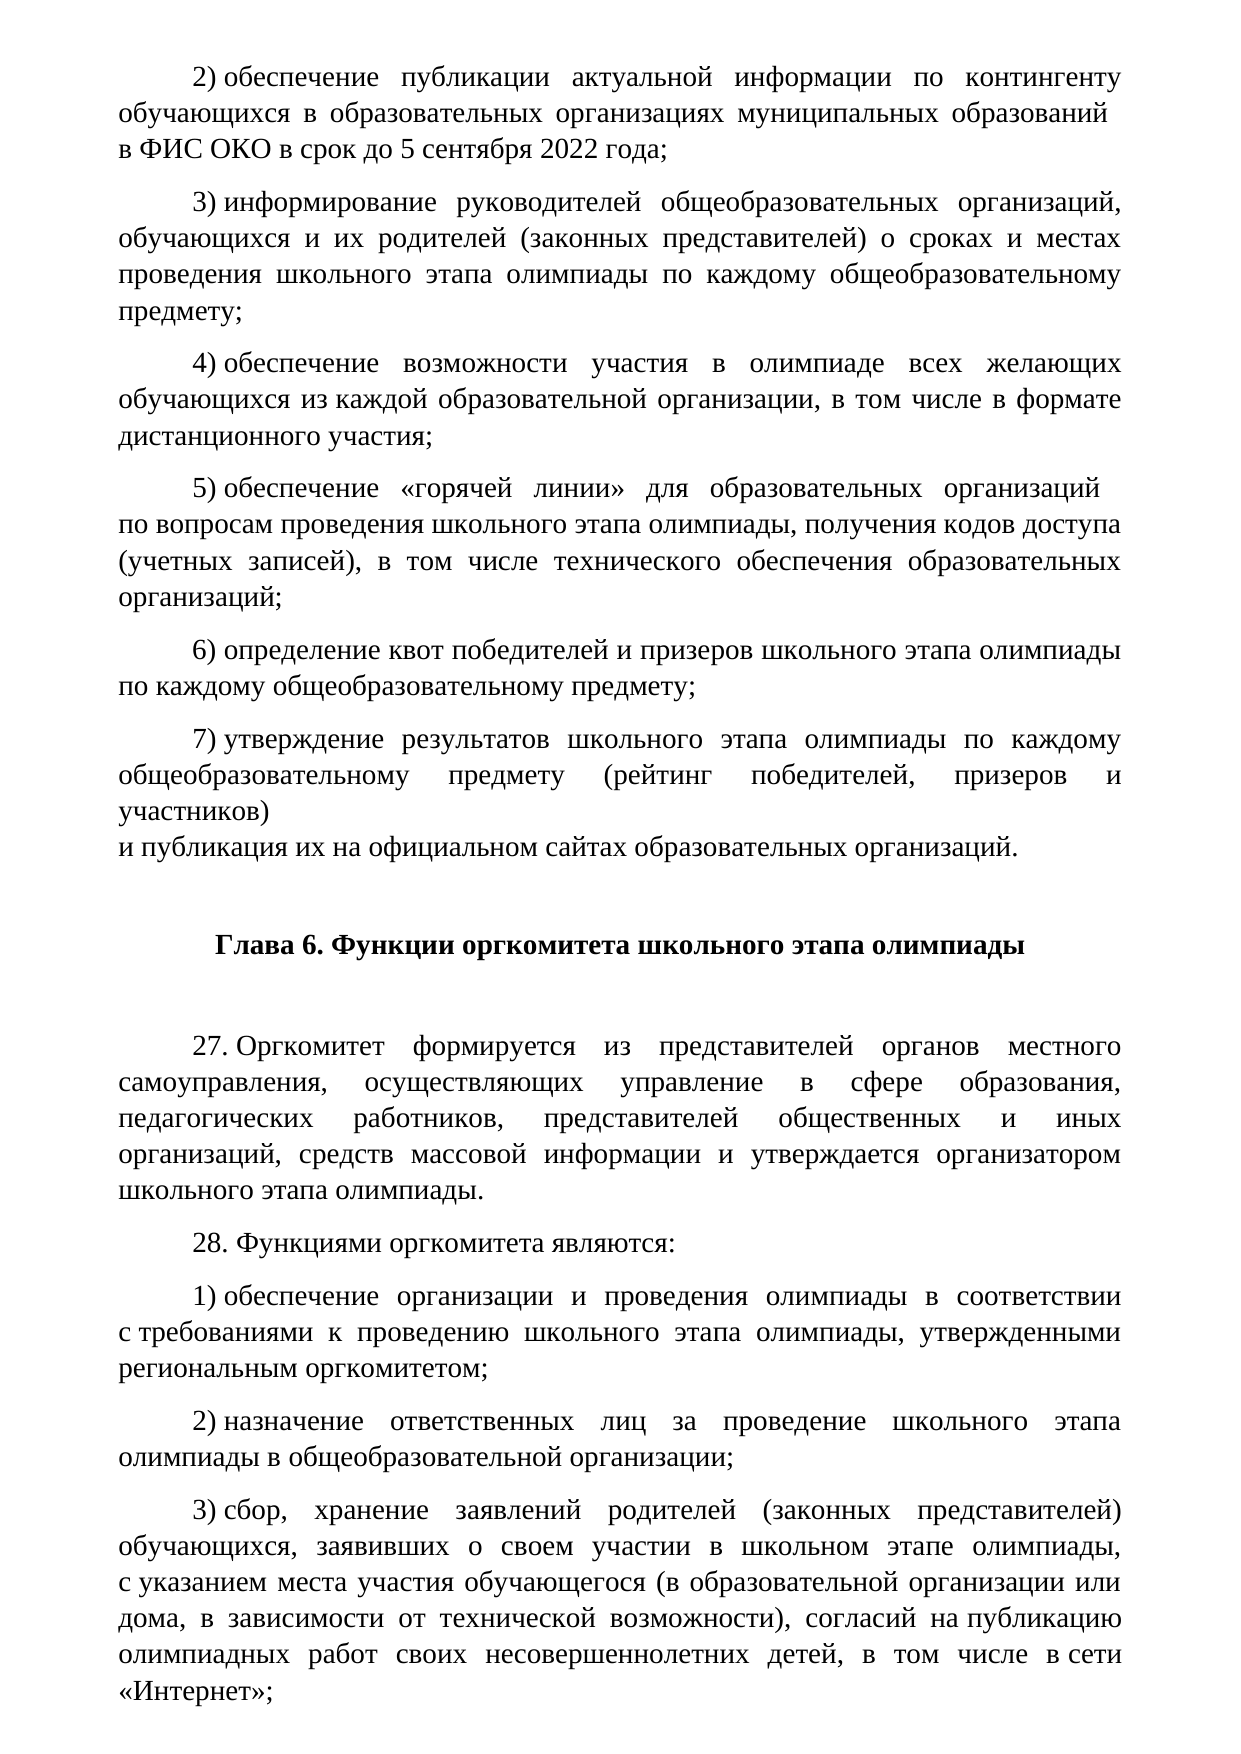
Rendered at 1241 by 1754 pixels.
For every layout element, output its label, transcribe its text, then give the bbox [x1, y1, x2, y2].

text 7) утверждение результатов школьного этапа олимпиады по каждому общеобразовательному предмету (рейтинг победителей, призеров и участников) и публикация их на официальном сайтах образовательных организаций. [118, 721, 1122, 863]
text 3) сбор, хранение заявлений родителей (законных представителей) обучающихся, заявивших о своем участии в школьном этапе олимпиады, с указанием места участия обучающегося (в образовательной организации или дома, в зависимости от технической возможности), согласий на публикацию олимпиадных работ своих несовершеннолетних детей, в том числе в сети «Интернет»; [118, 1492, 1122, 1706]
text Глава 6. Функции оргкомитета школьного этапа олимпиады [118, 927, 1122, 961]
text 6) определение квот победителей и призеров школьного этапа олимпиады по каждому общеобразовательному предмету; [118, 632, 1122, 701]
text 1) обеспечение организации и проведения олимпиады в соответствии с требованиями к проведению школьного этапа олимпиады, утвержденными региональным оргкомитетом; [118, 1278, 1122, 1384]
text 4) обеспечение возможности участия в олимпиаде всех желающих обучающихся из каждой образовательной организации, в том числе в формате дистанционного участия; [118, 345, 1122, 451]
text 3) информирование руководителей общеобразовательных организаций, обучающихся и их родителей (законных представителей) о сроках и местах проведения школьного этапа олимпиады по каждому общеобразовательному предмету; [118, 184, 1122, 326]
text 27. Оргкомитет формируется из представителей органов местного самоуправления, осуществляющих управление в сфере образования, педагогических работников, представителей общественных и иных организаций, средств массовой информации и утверждается организатором школьного этапа олимпиады. [118, 1028, 1122, 1206]
text 2) назначение ответственных лиц за проведение школьного этапа олимпиады в общеобразовательной организации; [118, 1403, 1122, 1473]
text 5) обеспечение «горячей линии» для образовательных организаций по вопросам проведения школьного этапа олимпиады, получения кодов доступа (учетных записей), в том числе технического обеспечения образовательных организаций; [118, 471, 1122, 612]
text 2) обеспечение публикации актуальной информации по контингенту обучающихся в образовательных организациях муниципальных образований в ФИС ОКО в срок до 5 сентября 2022 года; [118, 59, 1122, 165]
text 28. Функциями оргкомитета являются: [118, 1225, 1122, 1258]
